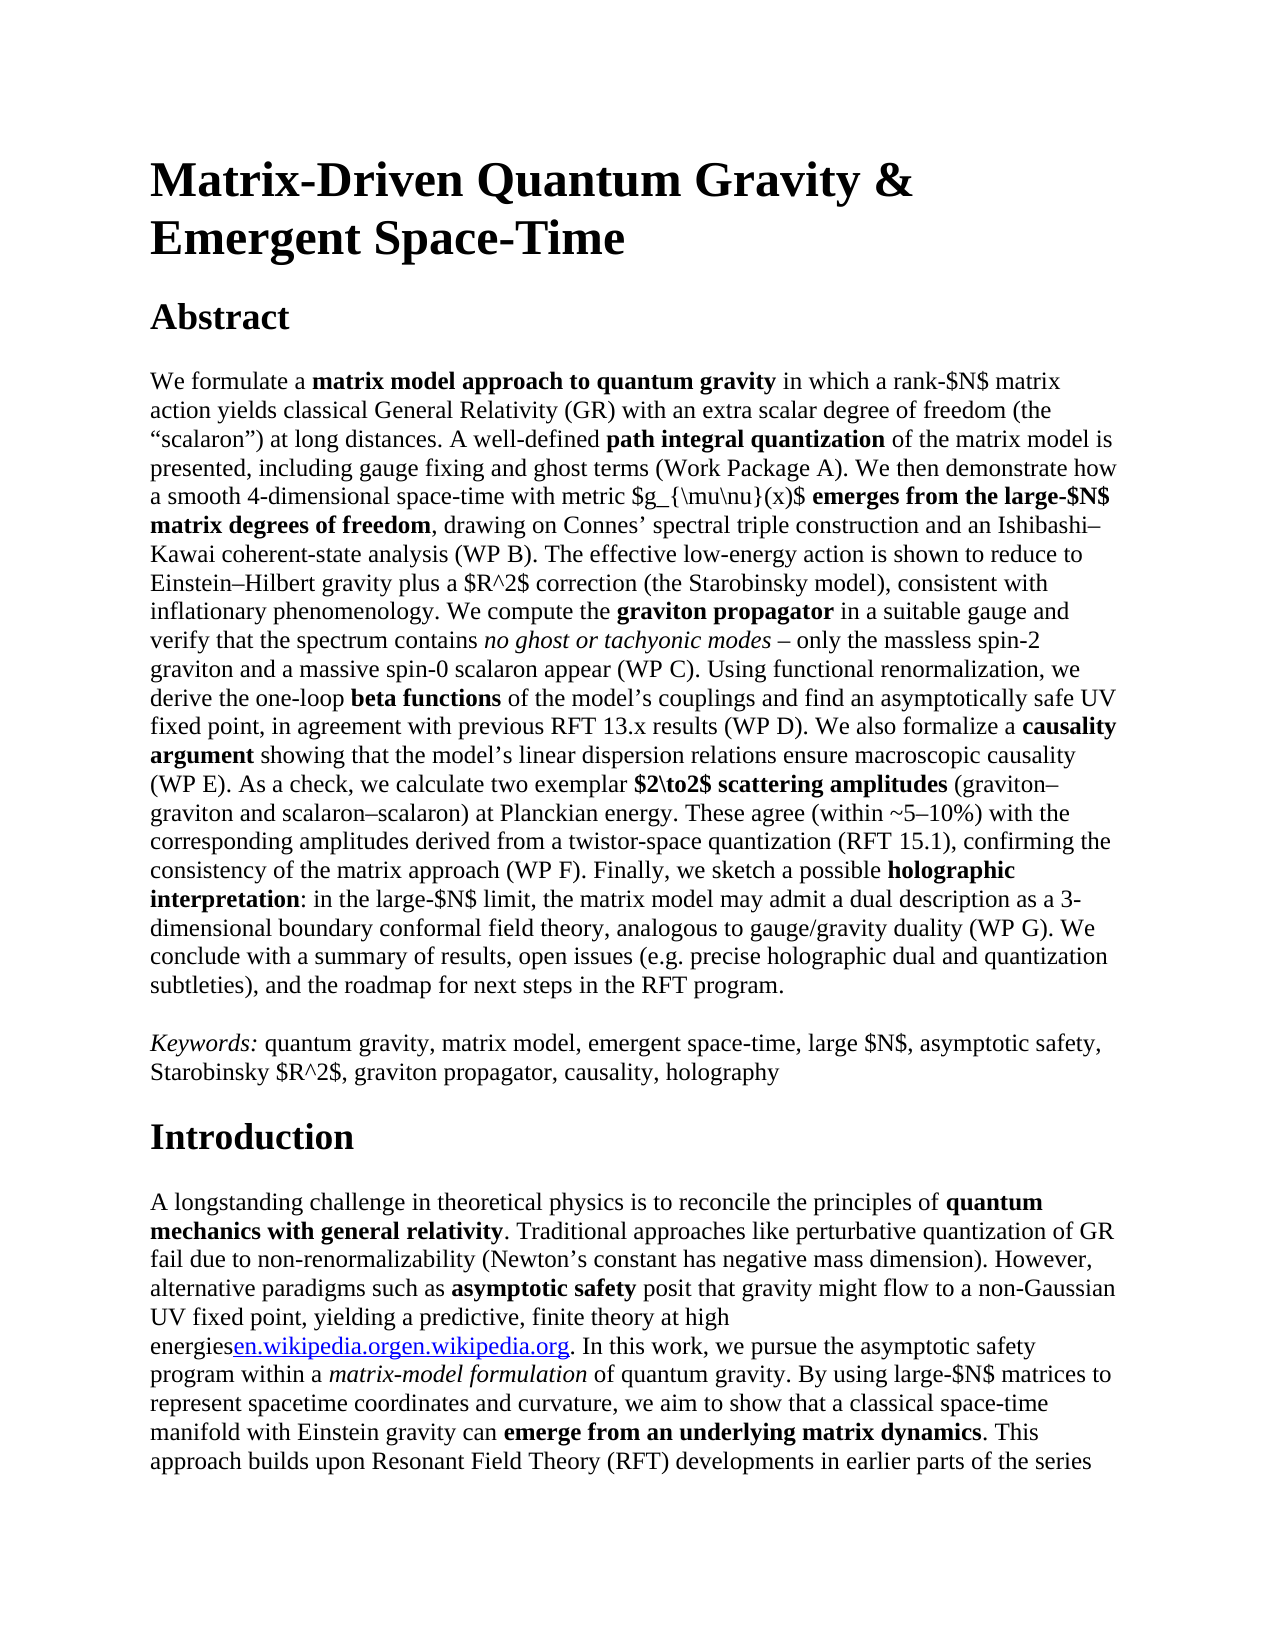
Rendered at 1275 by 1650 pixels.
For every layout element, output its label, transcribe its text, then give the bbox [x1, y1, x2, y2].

text Matrix-Driven Quantum Gravity & Emergent Space-Time [150, 150, 1125, 265]
text Keywords: quantum gravity, matrix model, emergent space-time, large $N$, asymptotic safety, Starobinsky $R^2$, graviton propagator, causality, holography [150, 1028, 1125, 1086]
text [150, 1187, 1125, 1474]
text Introduction [150, 1115, 1125, 1158]
text We formulate a matrix model approach to quantum gravity in which a rank-$N$ matrix action yields classical General Relativity (GR) with an extra scalar degree of freedom (the “scalaron”) at long distances. A well-defined path integral quantization of the matrix model is presented, including gauge fixing and ghost terms (Work Package A). We then demonstrate how a smooth 4-dimensional space-time with metric $g_{\mu\nu}(x)$ emerges from the large-$N$ matrix degrees of freedom, drawing on Connes’ spectral triple construction and an Ishibashi–Kawai coherent-state analysis (WP B). The effective low-energy action is shown to reduce to Einstein–Hilbert gravity plus a $R^2$ correction (the Starobinsky model), consistent with inflationary phenomenology. We compute the graviton propagator in a suitable gauge and verify that the spectrum contains no ghost or tachyonic modes – only the massless spin-2 graviton and a massive spin-0 scalaron appear (WP C). Using functional renormalization, we derive the one-loop beta functions of the model’s couplings and find an asymptotically safe UV fixed point, in agreement with previous RFT 13.x results (WP D). We also formalize a causality argument showing that the model’s linear dispersion relations ensure macroscopic causality (WP E). As a check, we calculate two exemplar $2\to2$ scattering amplitudes (graviton–graviton and scalaron–scalaron) at Planckian energy. These agree (within ~5–10%) with the corresponding amplitudes derived from a twistor-space quantization (RFT 15.1), confirming the consistency of the matrix approach (WP F). Finally, we sketch a possible holographic interpretation: in the large-$N$ limit, the matrix model may admit a dual description as a 3-dimensional boundary conformal field theory, analogous to gauge/gravity duality (WP G). We conclude with a summary of results, open issues (e.g. precise holographic dual and quantization subtleties), and the roadmap for next steps in the RFT program. [150, 366, 1125, 999]
text Abstract [150, 294, 1125, 337]
